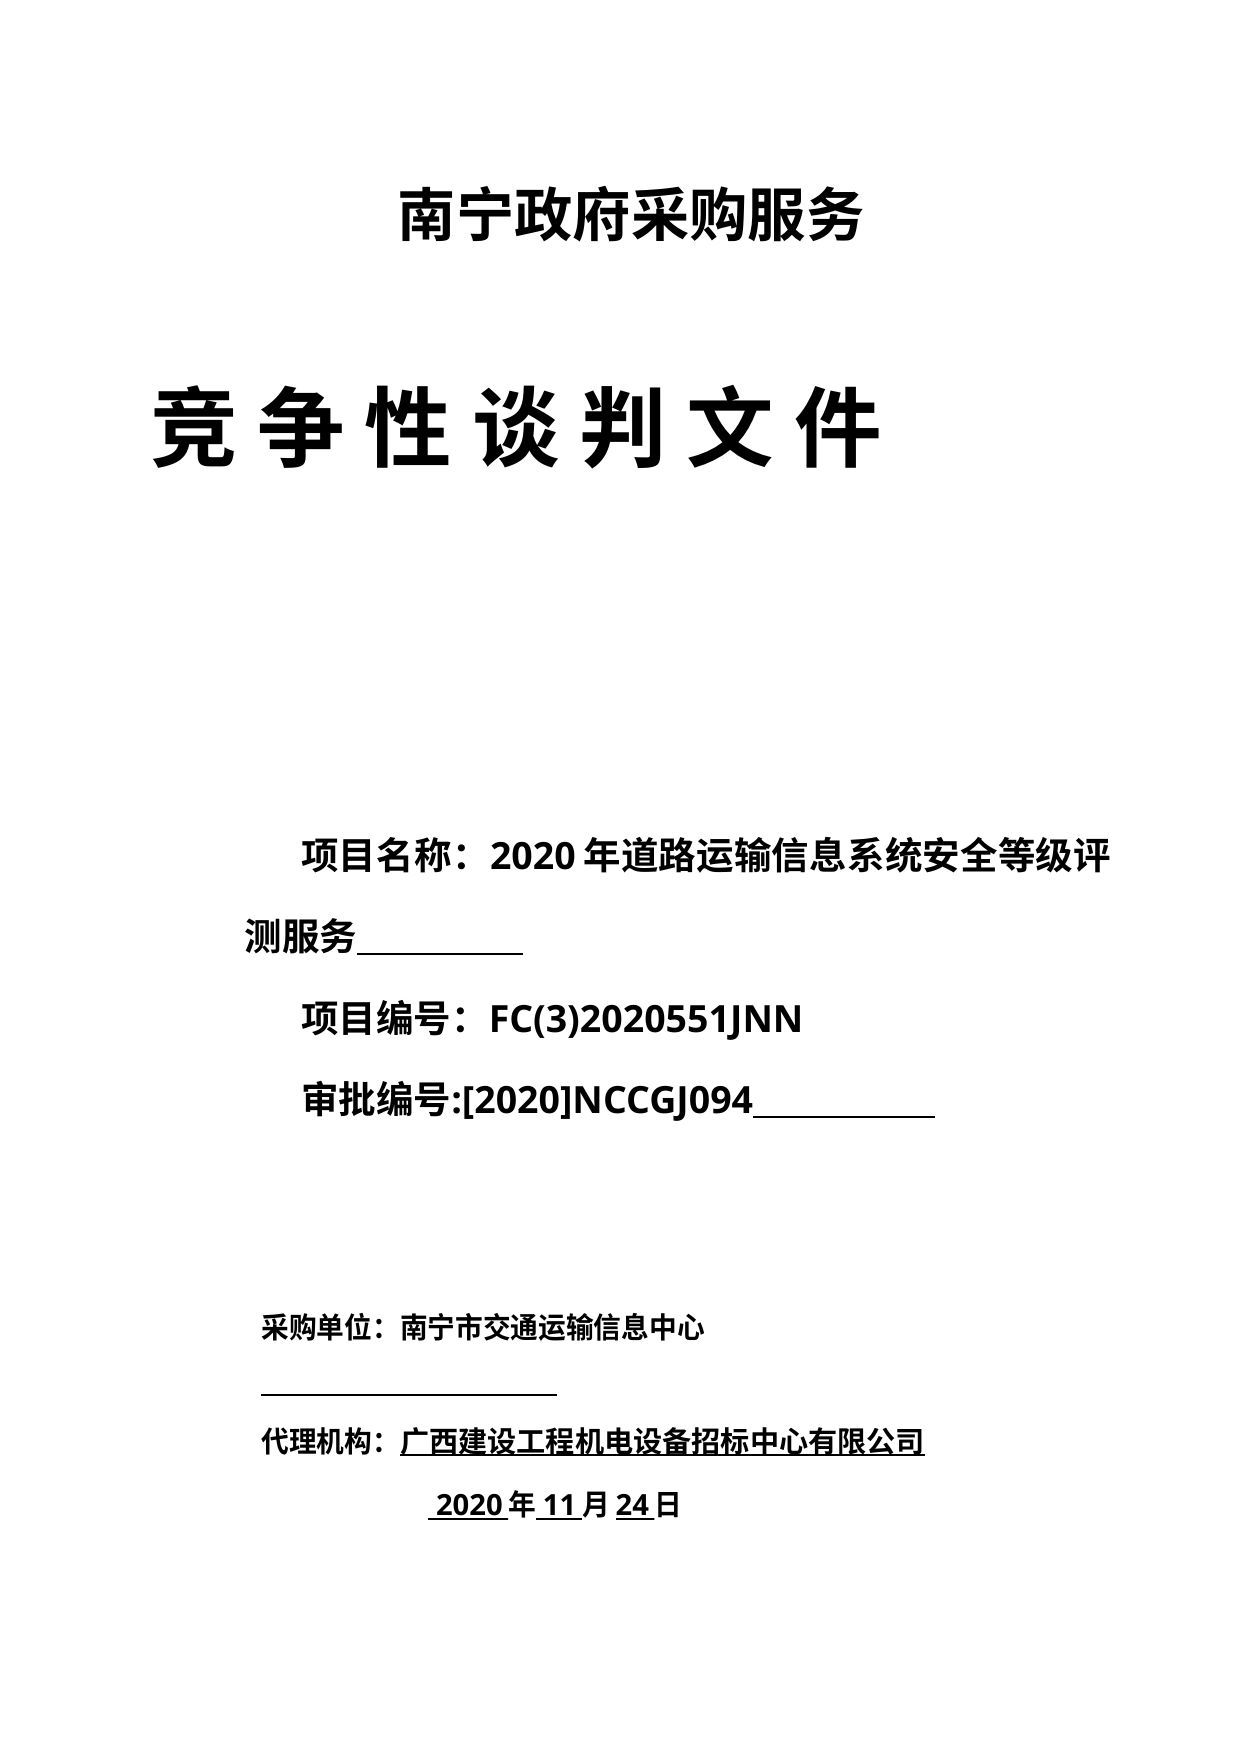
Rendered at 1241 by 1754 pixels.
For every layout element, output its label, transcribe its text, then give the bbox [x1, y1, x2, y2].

text 2020年 11月24日 [150, 1482, 1112, 1524]
text 项目编号：FC(3)2020551JNN [244, 989, 1112, 1043]
text 采购单位：南宁市交通运输信息中心 [150, 1305, 1112, 1347]
text 审批编号:[2020]NCCGJ094 [244, 1070, 1112, 1125]
text 代理机构：广西建设工程机电设备招标中心有限公司 [150, 1418, 1112, 1460]
text 南宁政府采购服务 [150, 162, 1112, 259]
text 竞 争 性 谈 判 文 件 [150, 357, 1112, 487]
text 项目名称：2020年道路运输信息系统安全等级评测服务 [244, 826, 1112, 962]
